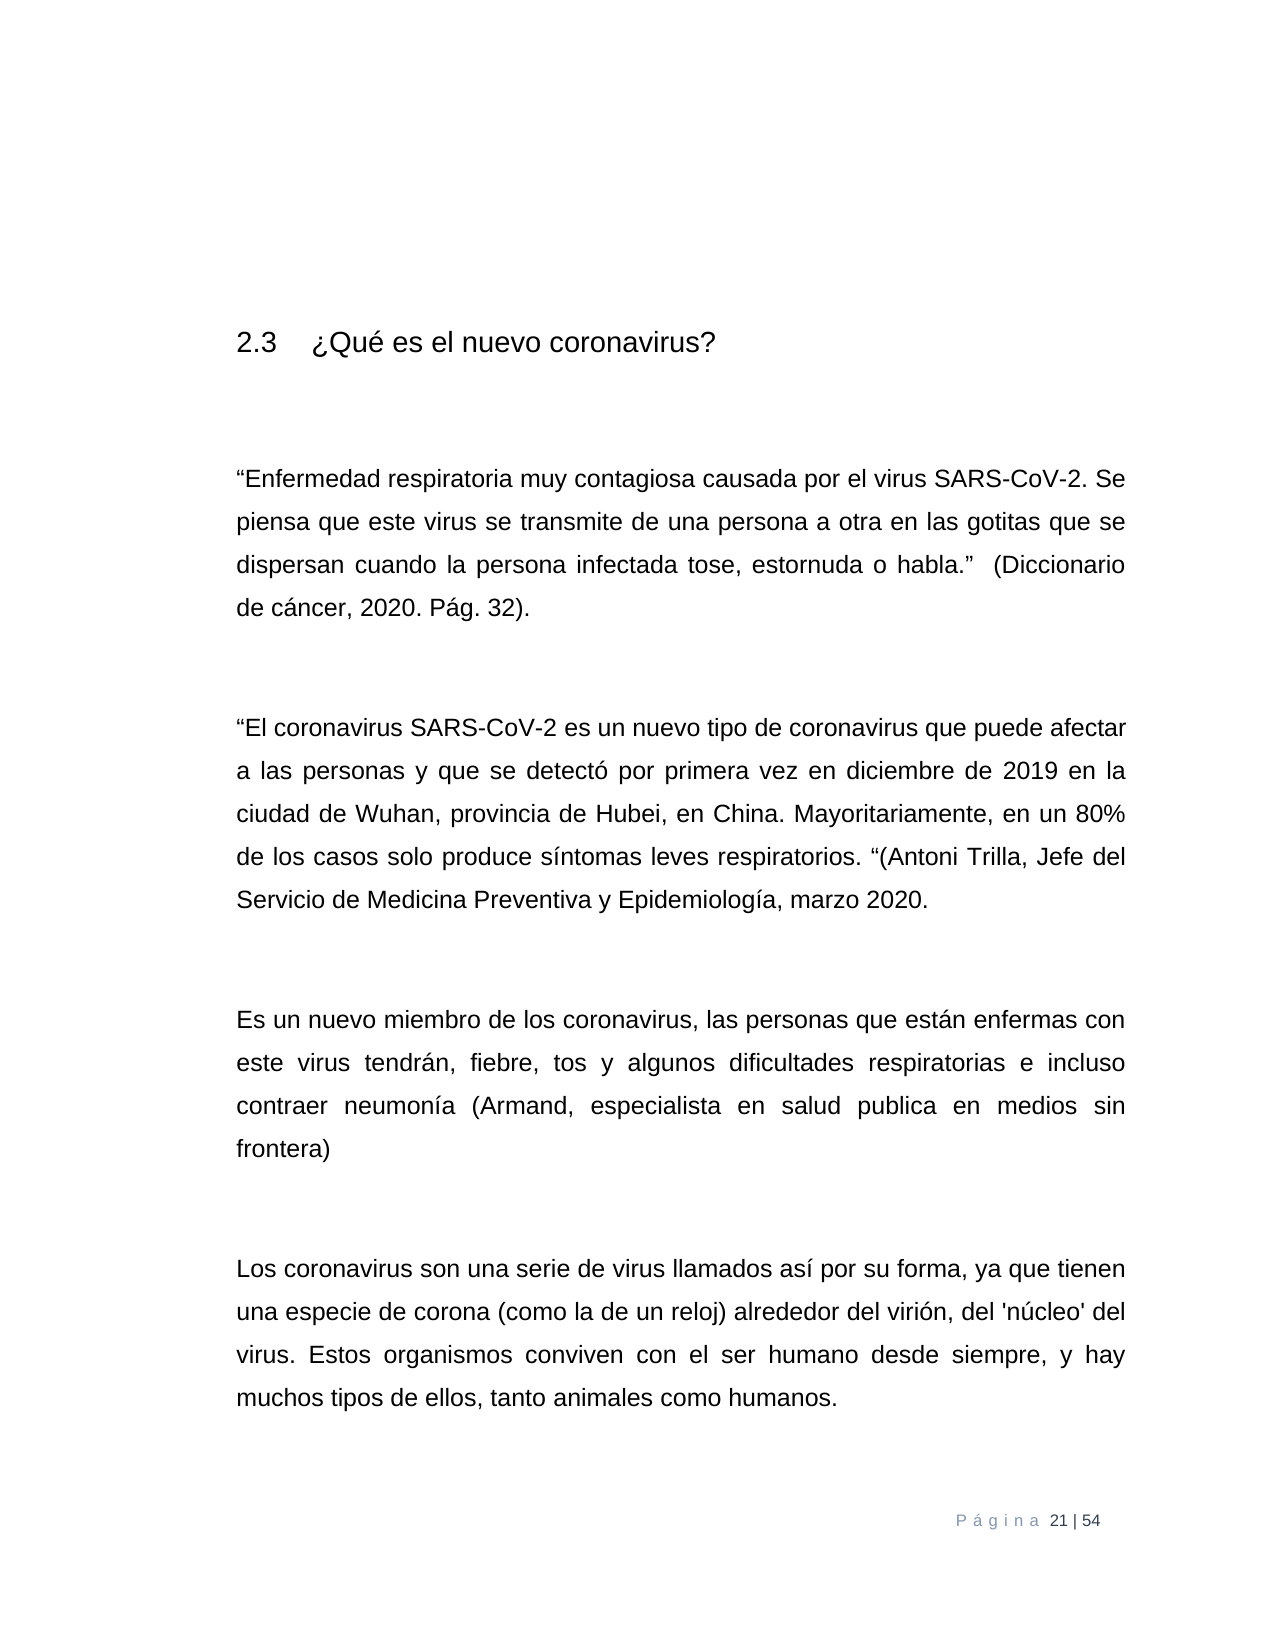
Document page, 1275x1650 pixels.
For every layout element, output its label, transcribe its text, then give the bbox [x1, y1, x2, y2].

text Es un nuevo miembro de los coronavirus, las personas que están enfermas con este virus tendrán, fiebre, tos y algunos dificultades respiratorias e incluso contraer neumonía (Armand, especialista en salud publica en medios sin frontera) [236, 1005, 1127, 1163]
text Los coronavirus son una serie de virus llamados así por su forma, ya que tienen una especie de corona (como la de un reloj) alrededor del virión, del 'núcleo' del virus. Estos organismos conviven con el ser humano desde siempre, y hay muchos tipos de ellos, tanto animales como humanos. [236, 1254, 1127, 1412]
subtitle ¿Qué es el nuevo coronavirus? [236, 326, 1127, 359]
text “El coronavirus SARS-CoV-2 es un nuevo tipo de coronavirus que puede afectar a las personas y que se detectó por primera vez en diciembre de 2019 en la ciudad de Wuhan, provincia de Hubei, en China. Mayoritariamente, en un 80% de los casos solo produce síntomas leves respiratorios. “(Antoni Trilla, Jefe del Servicio de Medicina Preventiva y Epidemiología, marzo 2020. [236, 713, 1127, 914]
text “Enfermedad respiratoria muy contagiosa causada por el virus SARS-CoV-2. Se piensa que este virus se transmite de una persona a otra en las gotitas que se dispersan cuando la persona infectada tose, estornuda o habla.” (Diccionario de cáncer, 2020. Pág. 32). [236, 464, 1127, 622]
